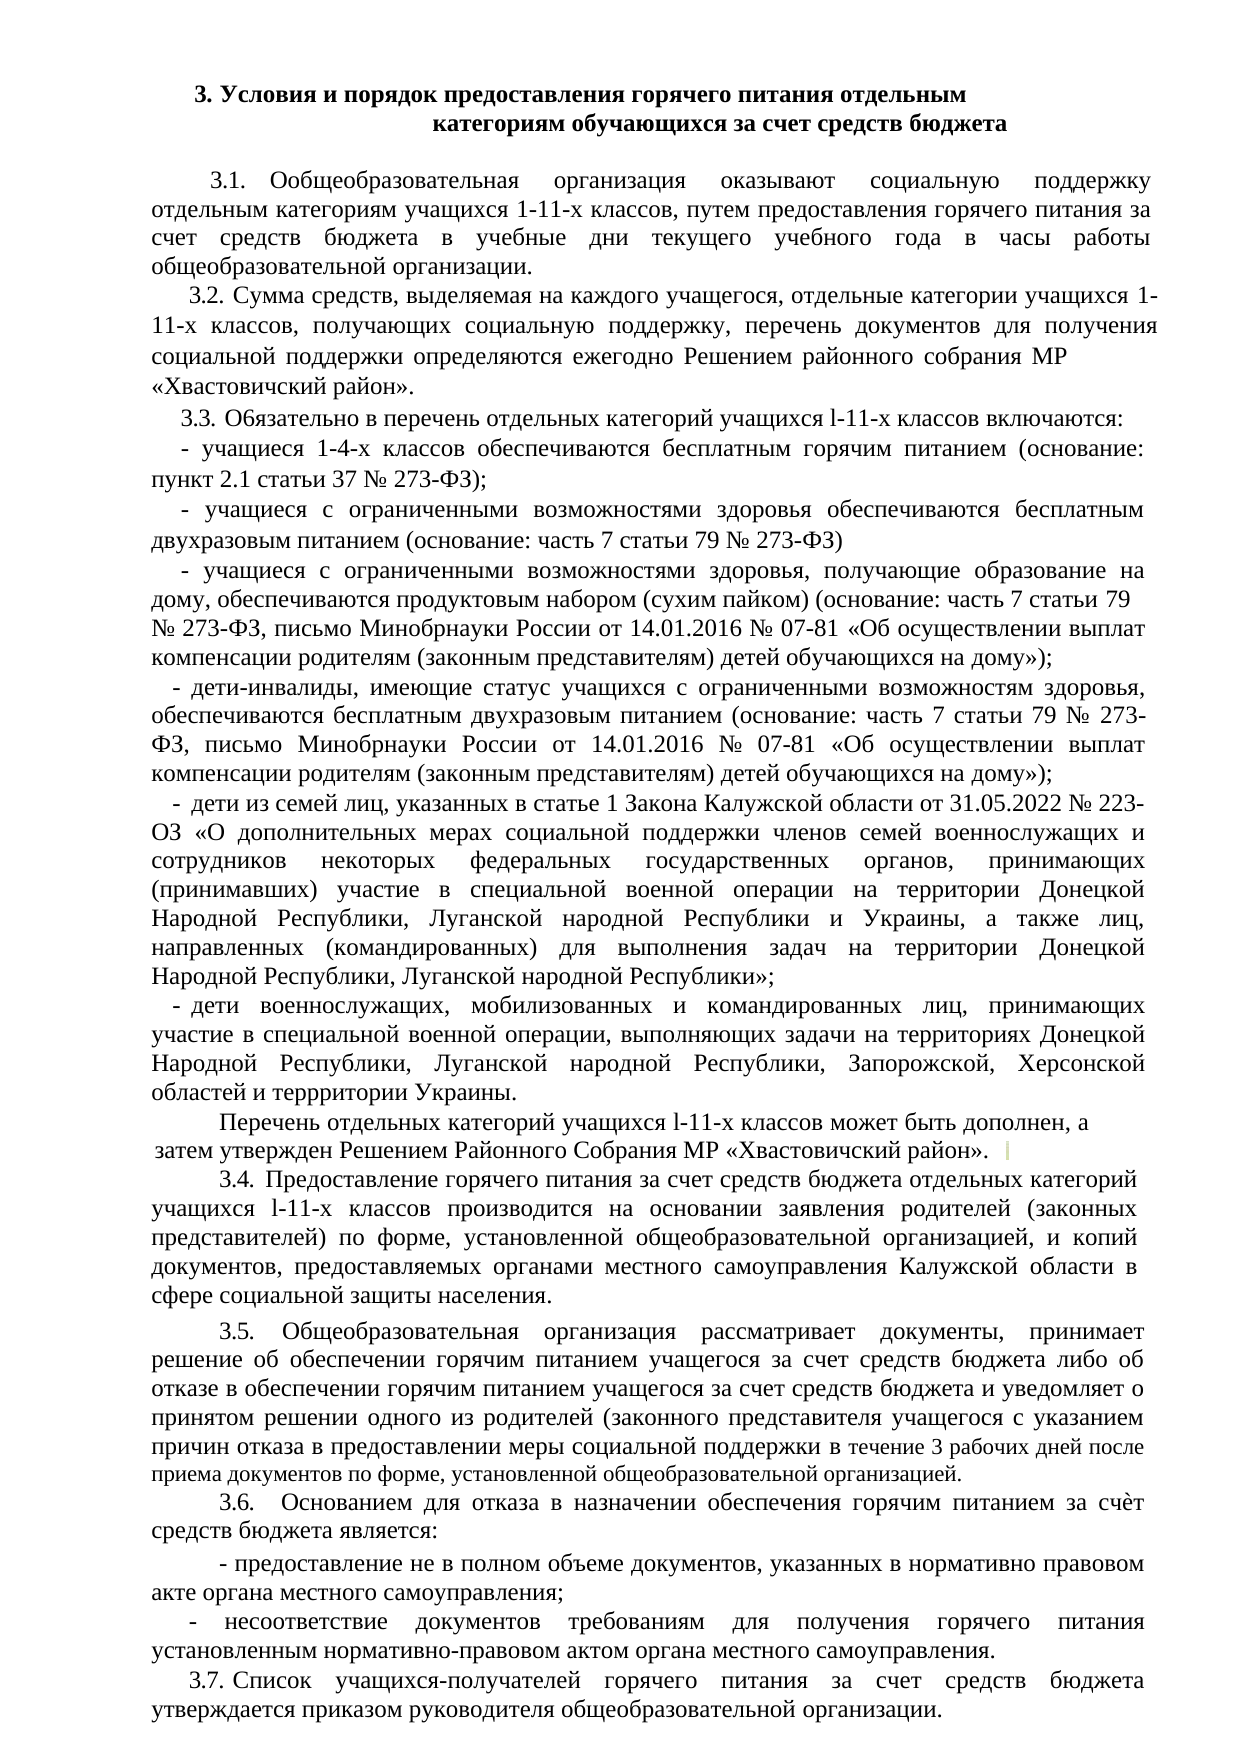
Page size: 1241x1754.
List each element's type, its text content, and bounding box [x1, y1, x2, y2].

text № 273-ФЗ, письмо Минобрнауки России от 14.01.2016 № 07-81 «Об осуществлении выплат компенсации родителям (законным представителям) детей обучающихся на дому»); [151, 613, 1145, 671]
list Основанием для отказа в назначении обеспечения горячим питанием за счѐт средств бюджета является: [151, 1487, 1145, 1544]
list учащиеся с ограниченными возможностями здоровья, получающие образование на дому, обеспечиваются продуктовым набором (сухим пайком) (основание: часть 7 статьи 79 [151, 556, 1146, 613]
list Сумма средств, выделяемая на каждого учащегося, отдельные категории учащихся 1- 11-х классов, получающих социальную поддержку, перечень документов для получения социальной поддержки определяются ежегодно Решением районного собрания МР [151, 280, 1158, 369]
list дети военнослужащих, мобилизованных и командированных лиц, принимающих участие в специальной военной операции, выполняющих задачи на территориях Донецкой Народной Республики, Луганской народной Республики, Запорожской, Херсонской областей и террритории Украины. [151, 991, 1146, 1106]
list учащиеся 1-4-х классов обеспечиваются бесплатным горячим питанием (основание: пункт 2.1 статьи 37 № 273-ФЗ); [151, 433, 1145, 492]
text «Хвастовичский район». [151, 371, 1169, 400]
text - предоставление не в полном объеме документов, указанных в нормативно правовом акте органа местного самоуправления; [151, 1548, 1145, 1606]
list Ообщеобразовательная организация оказывают социальную поддержку отдельным категориям учащихся 1-11-х классов, путем предоставления горячего питания за счет средств бюджета в учебные дни текущего учебного года в часы работы общеобразовательной организации. [151, 165, 1152, 280]
subtitle Условия и порядок предоставления горячего питания отдельным категориям обучающихся за счет средств бюджета [194, 79, 1106, 137]
list дети из семей лиц, указанных в статье 1 Закона Калужской области от 31.05.2022 № 223-ОЗ «О дополнительных мерах социальной поддержки членов семей военнослужащих и сотрудников некоторых федеральных государственных органов, принимающих (принимавших) участие в специальной военной операции на территории Донецкой Народной Республики, Луганской народной Республики и Украины, а также лиц, направленных (командированных) для выполнения задач на территории Донецкой Народной Республики, Луганской народной Республики»; [151, 788, 1146, 990]
list учащиеся с ограниченными возможностями здоровья обеспечиваются бесплатным двухразовым питанием (основание: часть 7 статьи 79 № 273-ФЗ) [151, 494, 1144, 554]
list дети-инвалиды, имеющие статус учащихся с ограниченными возможностям здоровья, обеспечиваются бесплатным двухразовым питанием (основание: часть 7 статьи 79 № 273- ФЗ, письмо Минобрнауки России от 14.01.2016 № 07-81 «Об осуществлении выплат компенсации родителям (законным представителям) детей обучающихся на дому»); [151, 672, 1146, 787]
list несоответствие документов требованиям для получения горячего питания установленным нормативно-правовом актом органа местного самоуправления. [151, 1606, 1145, 1664]
list Общеобразовательная организация рассматривает документы, принимает решение об обеспечении горячим питанием учащегося за счет средств бюджета либо об отказе в обеспечении горячим питанием учащегося за счет средств бюджета и уведомляет о принятом решении одного из родителей (законного представителя учащегося с указанием причин отказа в предоставлении меры социальной поддержки в течение 3 рабочих дней после приема документов по форме, установленной общеобразовательной организацией. [151, 1316, 1145, 1486]
list Предоставление горячего питания за счет средств бюджета отдельных категорий учащихся l-11-х классов производится на основании заявления родителей (законных представителей) по форме, установленной общеобразовательной организацией, и копий документов, предоставляемых органами местного самоуправления Калужской области в сфере социальной защиты населения. [151, 1164, 1138, 1309]
list О6язательно в перечень отдельных категорий учащихся l-11-х классов включаются: [180, 403, 1169, 432]
text Перечень отдельных категорий учащихся l-11-х классов может быть дополнен, а затем утвержден Решением Районного Собрания МР «Хвастовичский район». [154, 1107, 1089, 1164]
list Список учащихся-получателей горячего питания за счет средств бюджета утверждается приказом руководителя общеобразовательной организации. [151, 1665, 1145, 1723]
